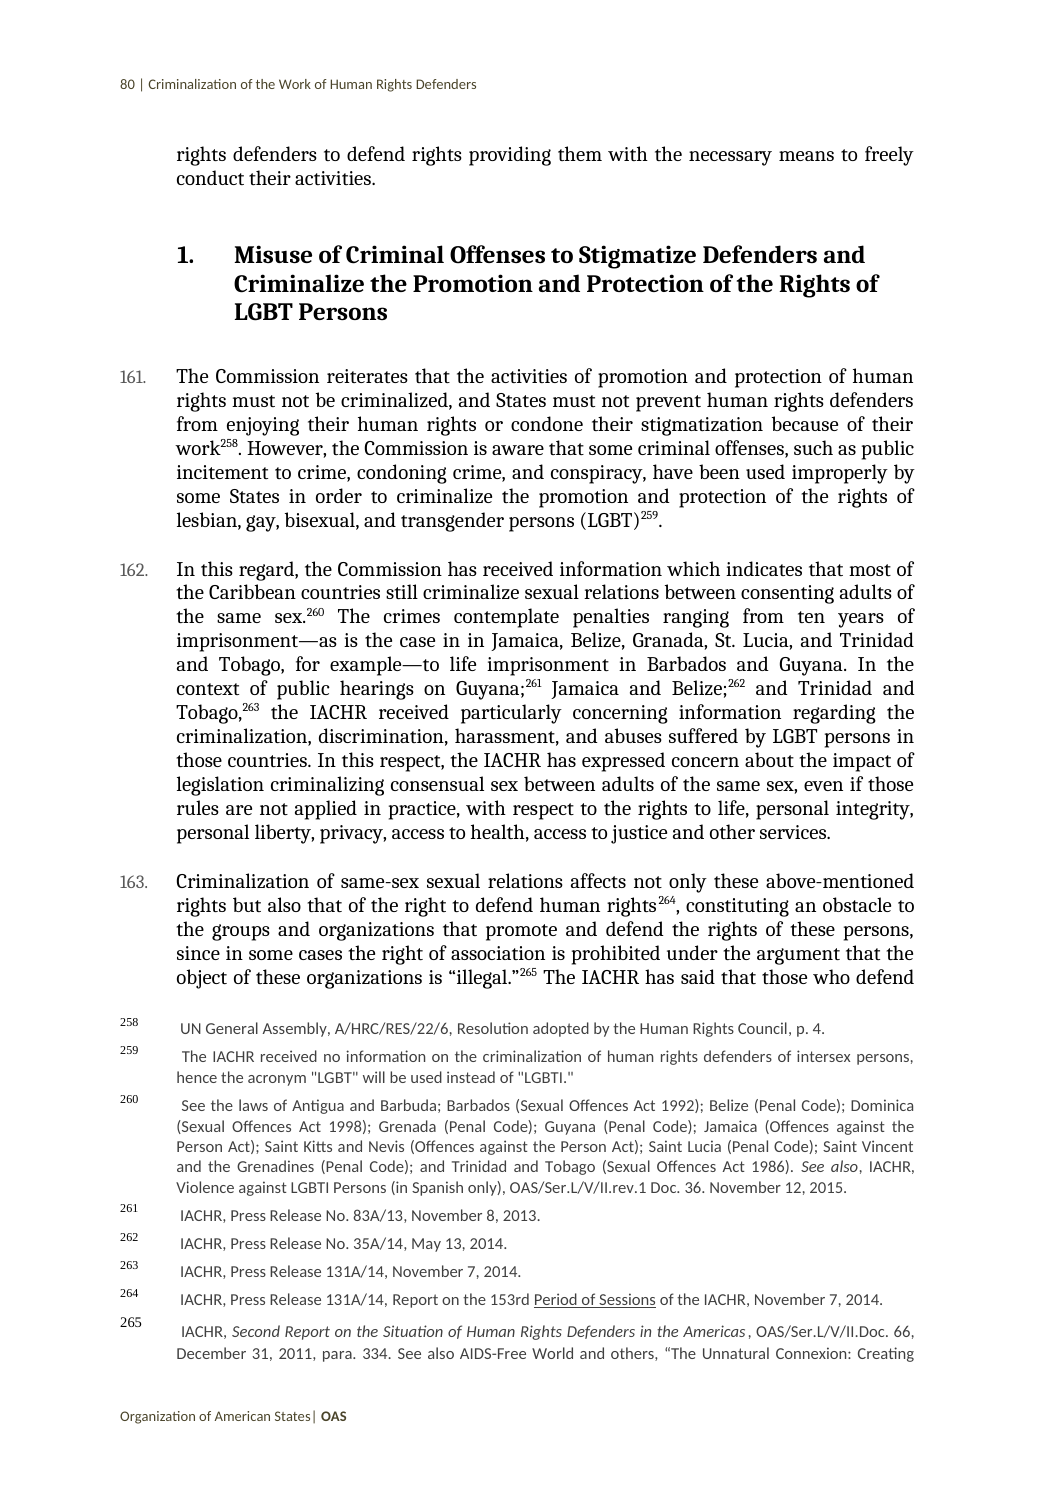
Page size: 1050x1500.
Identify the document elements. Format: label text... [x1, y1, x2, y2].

text In this regard, the Commission has received information which indicates that most of the Caribbean countries still criminalize sexual relations between consenting adults of the same sex. The crimes contemplate penalties ranging from ten years of imprisonment—as is the case in in Jamaica, Belize, Granada, St. Lucia, and Trinidad and Tobago, for example—to life imprisonment in Barbados and Guyana. In the context of public hearings on Guyana; Jamaica and Belize; and Trinidad and Tobago, the IACHR received particularly concerning information regarding the criminalization, discrimination, harassment, and abuses suffered by LGBT persons in those countries. In this respect, the IACHR has expressed concern about the impact of legislation criminalizing consensual sex between adults of the same sex, even if those rules are not applied in practice, with respect to the rights to life, personal integrity, personal liberty, privacy, access to health, access to justice and other services. [120, 557, 915, 845]
text The Commission reiterates that the activities of promotion and protection of human rights must not be criminalized, and States must not prevent human rights defenders from enjoying their human rights or condone their stigmatization because of their work. However, the Commission is aware that some criminal offenses, such as public incitement to crime, condoning crime, and conspiracy, have been used improperly by some States in order to criminalize the promotion and protection of the rights of lesbian, gay, bisexual, and transgender persons (LGBT). [120, 364, 915, 532]
text Criminalization of same-sex sexual relations affects not only these above-mentioned rights but also that of the right to defend human rights, constituting an obstacle to the groups and organizations that promote and defend the rights of these persons, since in some cases the right of association is prohibited under the argument that the object of these organizations is “illegal.” The IACHR has said that those who defend the rights of LGBT persons should not be seen as “self-avowed criminals,” as this attribution stigmatizes them, negatively affects their right to defend the rights of LGBT persons, and ultimately lends to or facilitates the criminalization of their work. [120, 870, 915, 989]
subtitle Misuse of Criminal Offenses to Stigmatize Defenders and Criminalize the Promotion and Protection of the Rights of LGBT Persons [177, 241, 915, 327]
